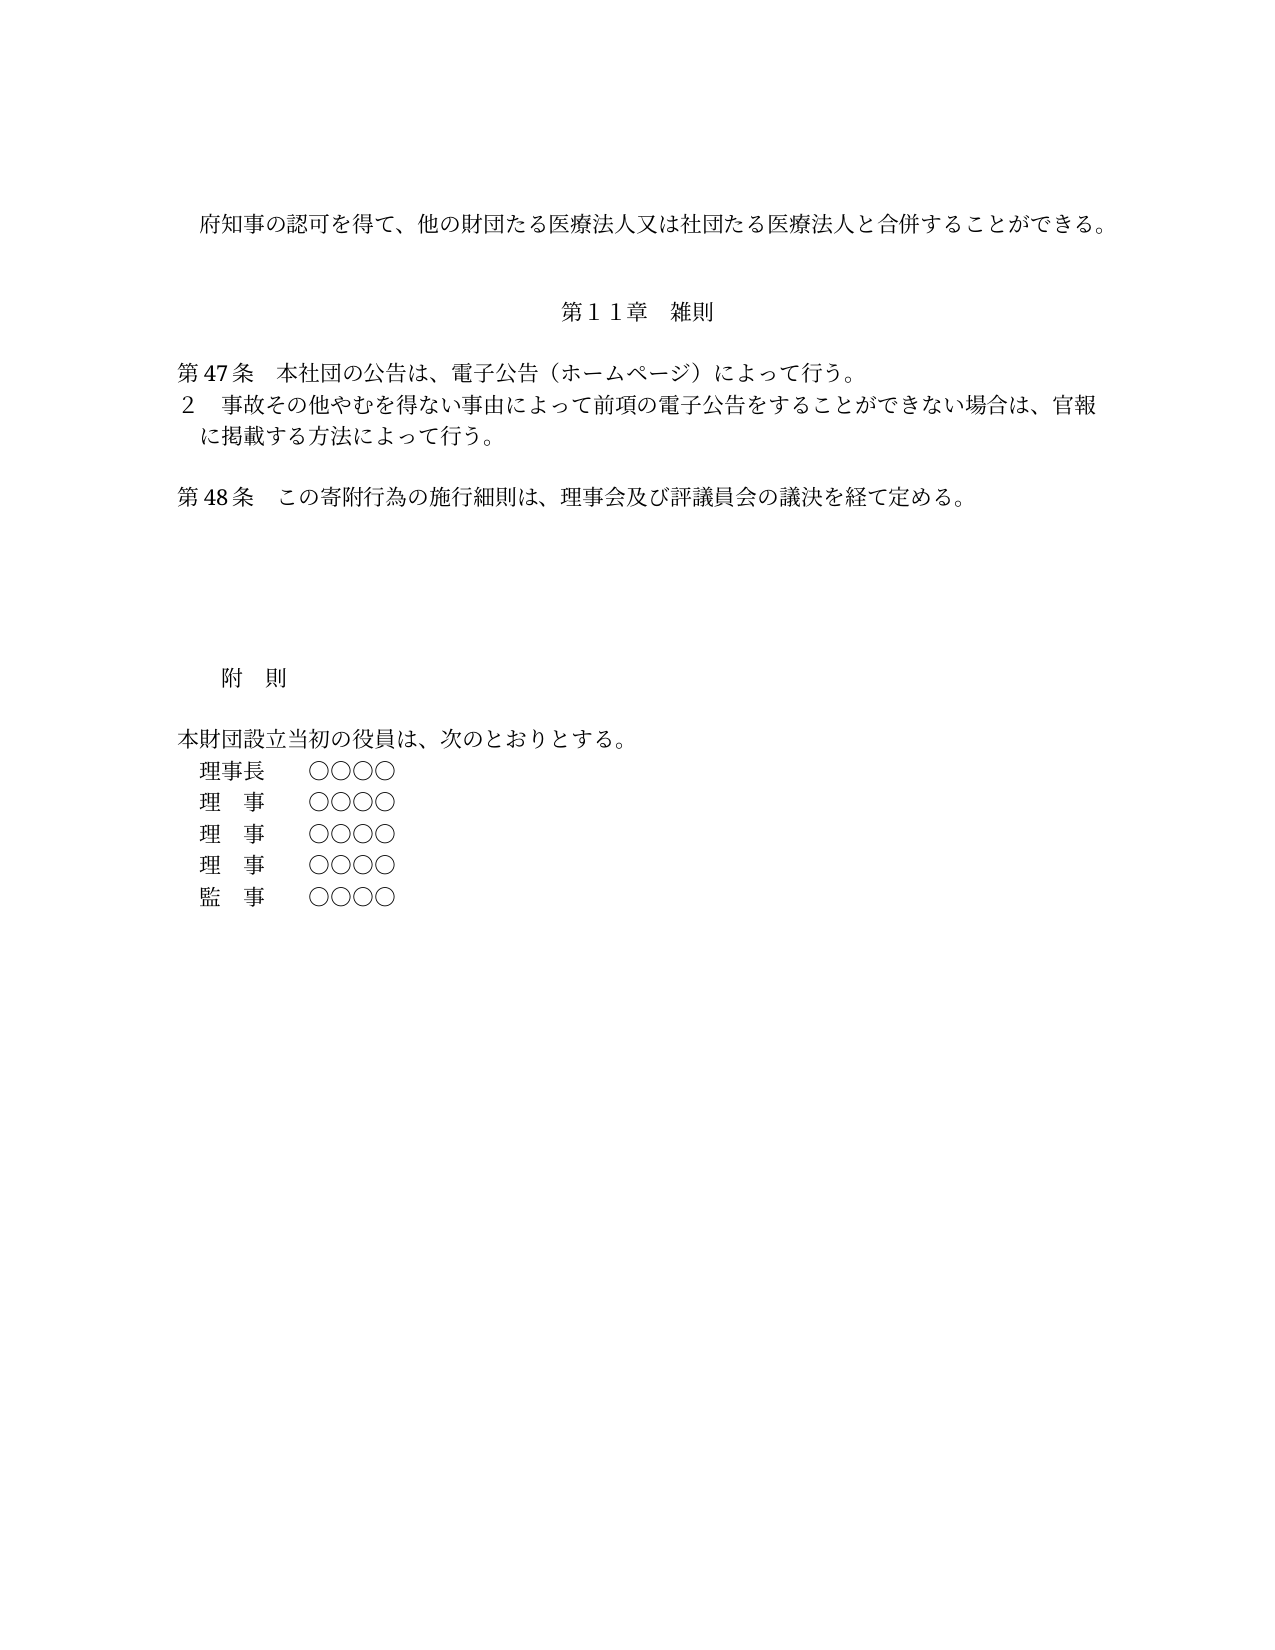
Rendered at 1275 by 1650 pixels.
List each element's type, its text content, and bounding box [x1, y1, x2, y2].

text 理事長 ○○○○ [177, 754, 1098, 785]
text 理 事 ○○○○ [177, 848, 1098, 880]
text 理 事 ○○○○ [177, 817, 1098, 848]
text 本財団設立当初の役員は、次のとおりとする。 [177, 722, 1098, 754]
text 附 則 [221, 661, 1098, 693]
text 監 事 ○○○○ [177, 880, 1098, 911]
text 第48条 この寄附行為の施行細則は、理事会及び評議員会の議決を経て定める。 [177, 481, 1098, 512]
text 第47条 本社団の公告は、電子公告（ホームページ）によって行う。 [177, 356, 1098, 388]
text 第１１章 雑則 [177, 295, 1098, 327]
text 理 事 ○○○○ [177, 785, 1098, 817]
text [177, 207, 1098, 238]
text ２ 事故その他やむを得ない事由によって前項の電子公告をすることができない場合は、官報に掲載する方法によって行う。 [177, 388, 1098, 451]
